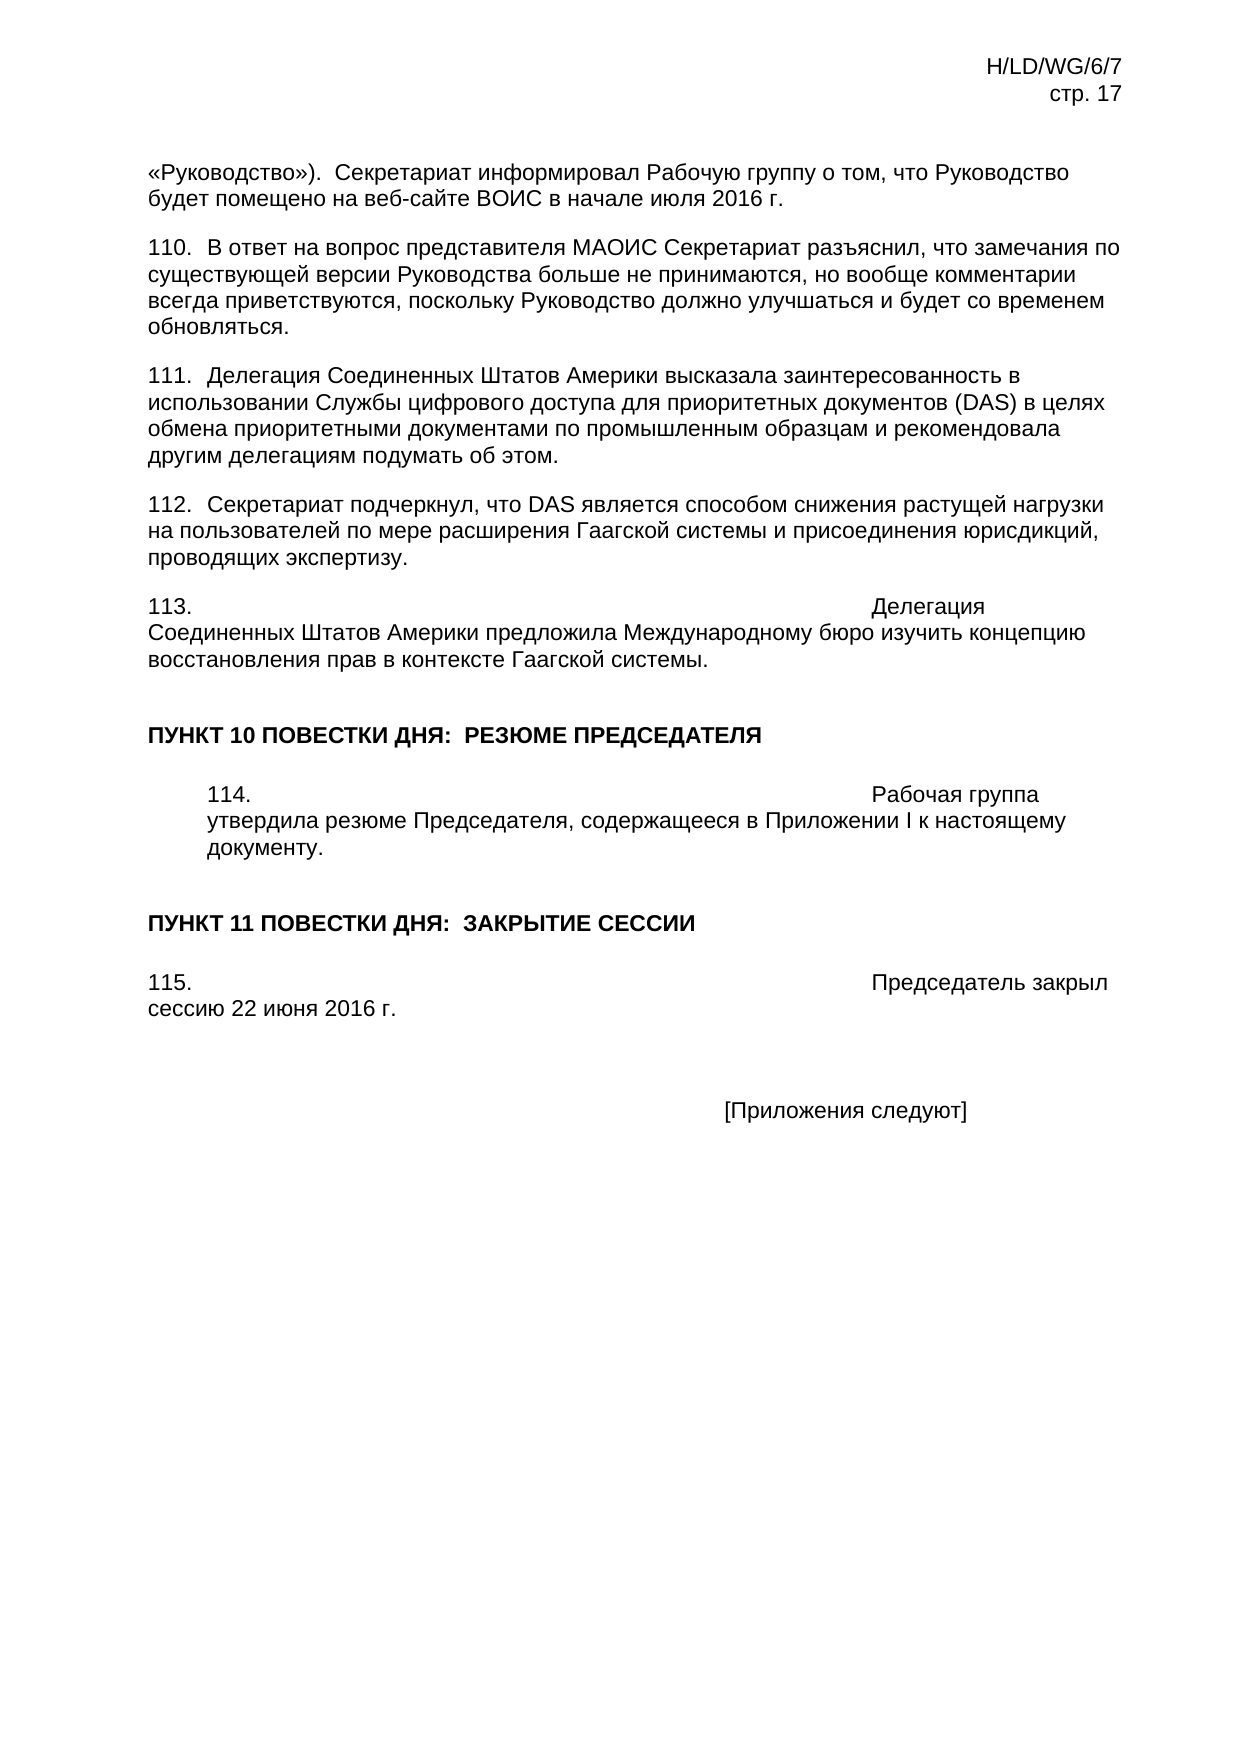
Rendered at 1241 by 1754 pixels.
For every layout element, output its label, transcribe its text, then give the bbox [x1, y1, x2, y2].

subtitle ПУНКТ 10 ПОВЕСТКИ ДНЯ: РЕЗЮМЕ ПРЕДСЕДАТЕЛЯ [148, 722, 1122, 748]
text Секретариат подчеркнул, что DAS является способом снижения растущей нагрузки на пользователей по мере расширения Гаагской системы и присоединения юрисдикций, проводящих экспертизу. [148, 491, 1122, 570]
text Делегация Соединенных Штатов Америки предложила Международному бюро изучить концепцию восстановления прав в контексте Гаагской системы. [148, 593, 1122, 672]
text Рабочая группа утвердила резюме Председателя, содержащееся в Приложении I к настоящему документу. [207, 781, 1122, 860]
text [148, 158, 1122, 211]
subtitle пункт 11 повестки дня: закрытие сессии [148, 910, 1122, 936]
text Председатель закрыл сессию 22 июня 2016 г. [148, 969, 1122, 1022]
text Делегация Соединенных Штатов Америки высказала заинтересованность в использовании Службы цифрового доступа для приоритетных документов (DAS) в целях обмена приоритетными документами по промышленным образцам и рекомендовала другим делегациям подумать об этом. [148, 362, 1122, 468]
text В ответ на вопрос представителя МАОИС Секретариат разъяснил, что замечания по существующей версии Руководства больше не принимаются, но вообще комментарии всегда приветствуются, поскольку Руководство должно улучшаться и будет со временем обновляться. [148, 234, 1122, 339]
text [Приложения следуют] [724, 1097, 1122, 1123]
